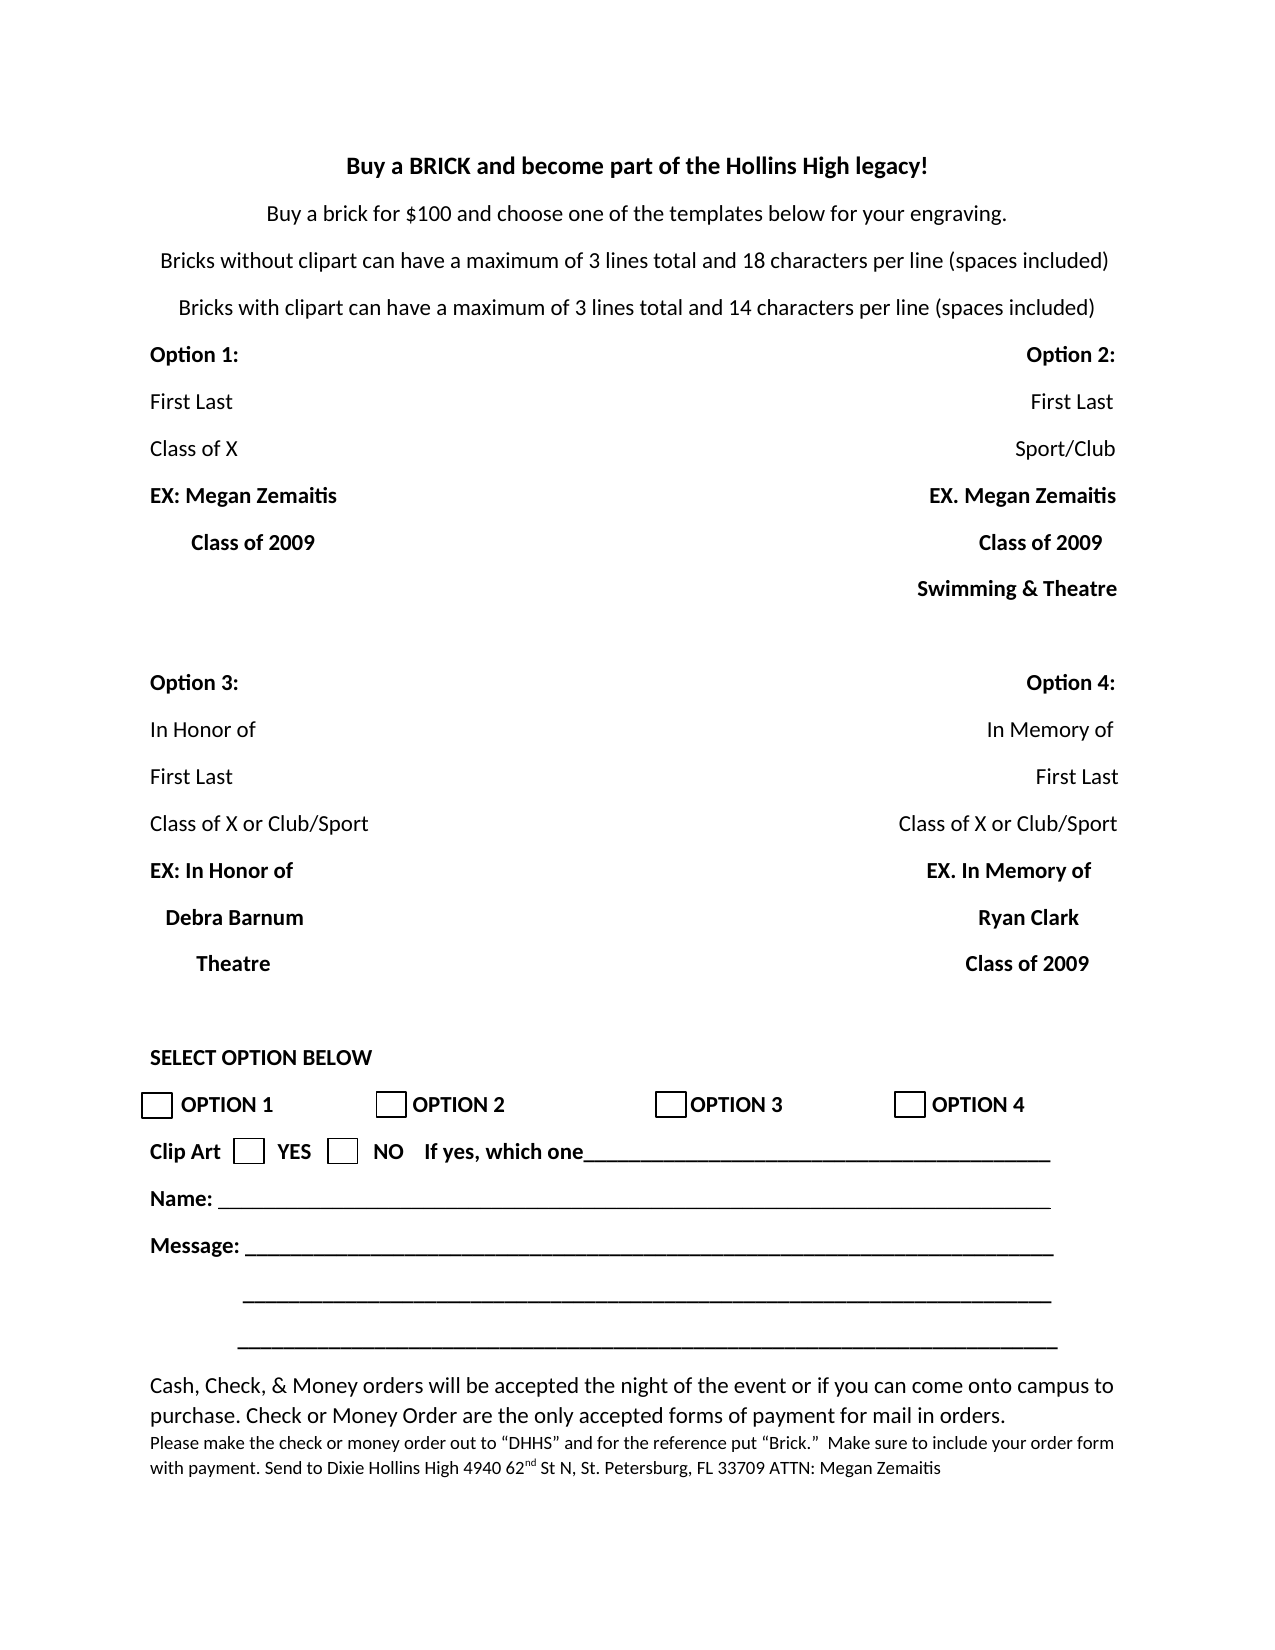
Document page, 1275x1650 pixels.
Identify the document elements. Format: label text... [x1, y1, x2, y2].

text Message: _______________________________________________________________________ [150, 1231, 1125, 1259]
text _______________________________________________________________________ [150, 1278, 1125, 1306]
text Option 3: Option 4: [150, 668, 1125, 696]
text Clip Art YES NO If yes, which one_________________________________________ [150, 1137, 1125, 1165]
text Swimming & Theatre [150, 574, 1125, 603]
text Debra Barnum Ryan Clark [150, 903, 1125, 931]
text In Honor of In Memory of [150, 715, 1125, 743]
text Bricks without clipart can have a maximum of 3 lines total and 18 characters per line (spaces included) [150, 246, 1125, 274]
text Name: _________________________________________________________________________ [150, 1184, 1125, 1212]
text EX: Megan Zemaitis EX. Megan Zemaitis [150, 481, 1125, 509]
text Class of X Sport/Club [150, 434, 1125, 462]
text First Last First Last [150, 387, 1125, 415]
text ________________________________________________________________________ [150, 1324, 1125, 1353]
text OPTION 1 OPTION 2 OPTION 3 OPTION 4 [150, 1090, 1125, 1118]
text Cash, Check, & Money orders will be accepted the night of the event or if you can come onto campus to purchase. Check or Money Order are the only accepted forms of payment for mail in orders. Please make the check or money order out to “DHHS” and for the reference put “Brick.” Make sure to include your order form with payment. Send to Dixie Hollins High 4940 62nd St N, St. Petersburg, FL 33709 ATTN: Megan Zemaitis [150, 1371, 1125, 1479]
text Option 1: Option 2: [150, 340, 1125, 368]
text SELECT OPTION BELOW [150, 1043, 1125, 1071]
text First Last First Last [150, 762, 1125, 790]
text Buy a brick for $100 and choose one of the templates below for your engraving. [150, 199, 1125, 228]
text Buy a BRICK and become part of the Hollins High legacy! [150, 150, 1125, 181]
text Theatre Class of 2009 [150, 949, 1125, 978]
text Class of X or Club/Sport Class of X or Club/Sport [150, 809, 1125, 837]
text EX: In Honor of EX. In Memory of [150, 856, 1125, 884]
text Bricks with clipart can have a maximum of 3 lines total and 14 characters per line (spaces included) [150, 293, 1125, 321]
text Class of 2009 Class of 2009 [150, 528, 1125, 556]
